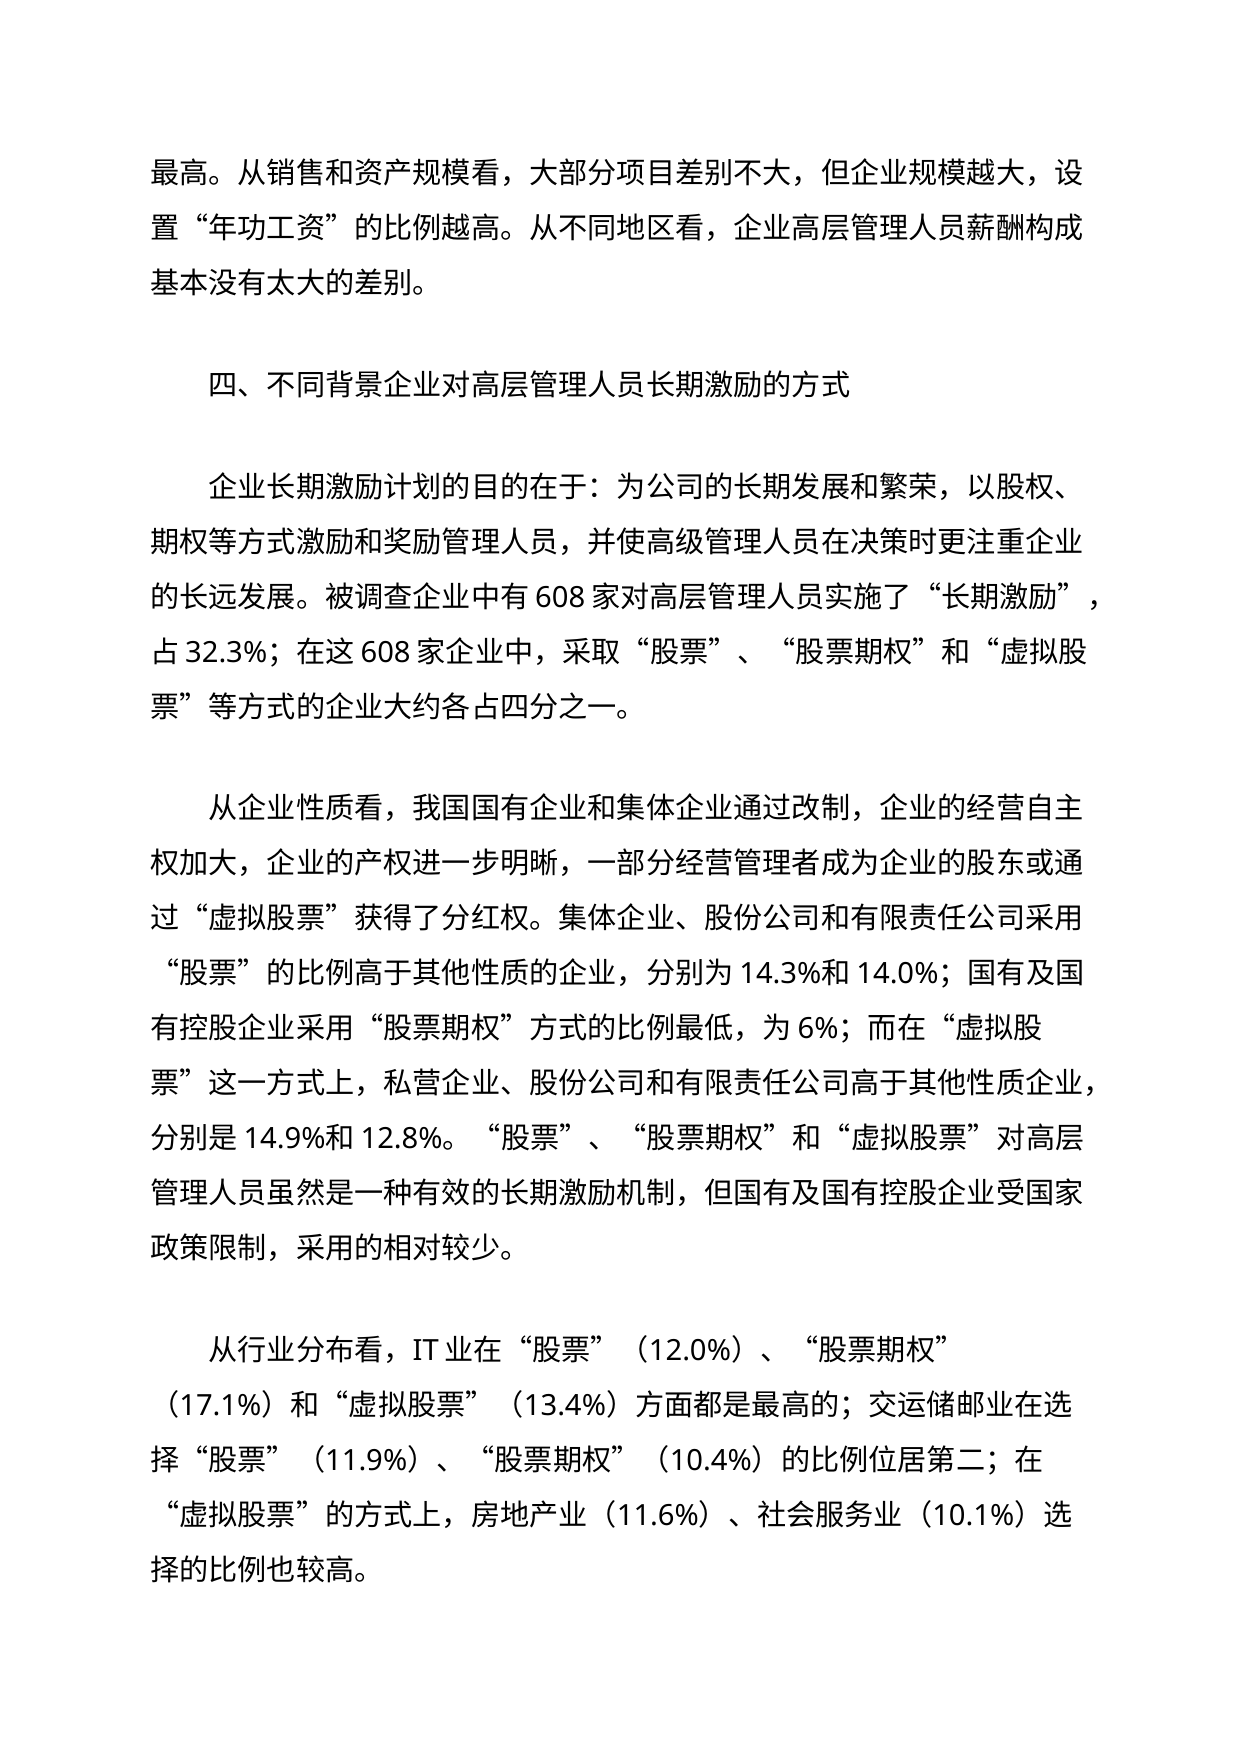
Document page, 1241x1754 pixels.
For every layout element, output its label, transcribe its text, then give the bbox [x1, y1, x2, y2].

text 企业长期激励计划的目的在于：为公司的长期发展和繁荣，以股权、期权等方式激励和奖励管理人员，并使高级管理人员在决策时更注重企业的长远发展。被调查企业中有608家对高层管理人员实施了“长期激励”，占32.3%；在这608家企业中，采取“股票”、“股票期权”和“虚拟股票”等方式的企业大约各占四分之一。 [150, 463, 1090, 725]
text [150, 150, 1090, 302]
text 从企业性质看，我国国有企业和集体企业通过改制，企业的经营自主权加大，企业的产权进一步明晰，一部分经营管理者成为企业的股东或通过“虚拟股票”获得了分红权。集体企业、股份公司和有限责任公司采用“股票”的比例高于其他性质的企业，分别为14.3%和14.0%；国有及国有控股企业采用“股票期权”方式的比例最低，为6%；而在“虚拟股票”这一方式上，私营企业、股份公司和有限责任公司高于其他性质企业，分别是14.9%和12.8%。“股票”、“股票期权”和“虚拟股票”对高层管理人员虽然是一种有效的长期激励机制，但国有及国有控股企业受国家政策限制，采用的相对较少。 [150, 785, 1090, 1267]
text 四、不同背景企业对高层管理人员长期激励的方式 [150, 362, 1090, 404]
text 从行业分布看，IT业在“股票”（12.0%）、“股票期权”（17.1%）和“虚拟股票”（13.4%）方面都是最高的；交运储邮业在选择“股票”（11.9%）、“股票期权”（10.4%）的比例位居第二；在“虚拟股票”的方式上，房地产业（11.6%）、社会服务业（10.1%）选择的比例也较高。 [150, 1326, 1090, 1588]
